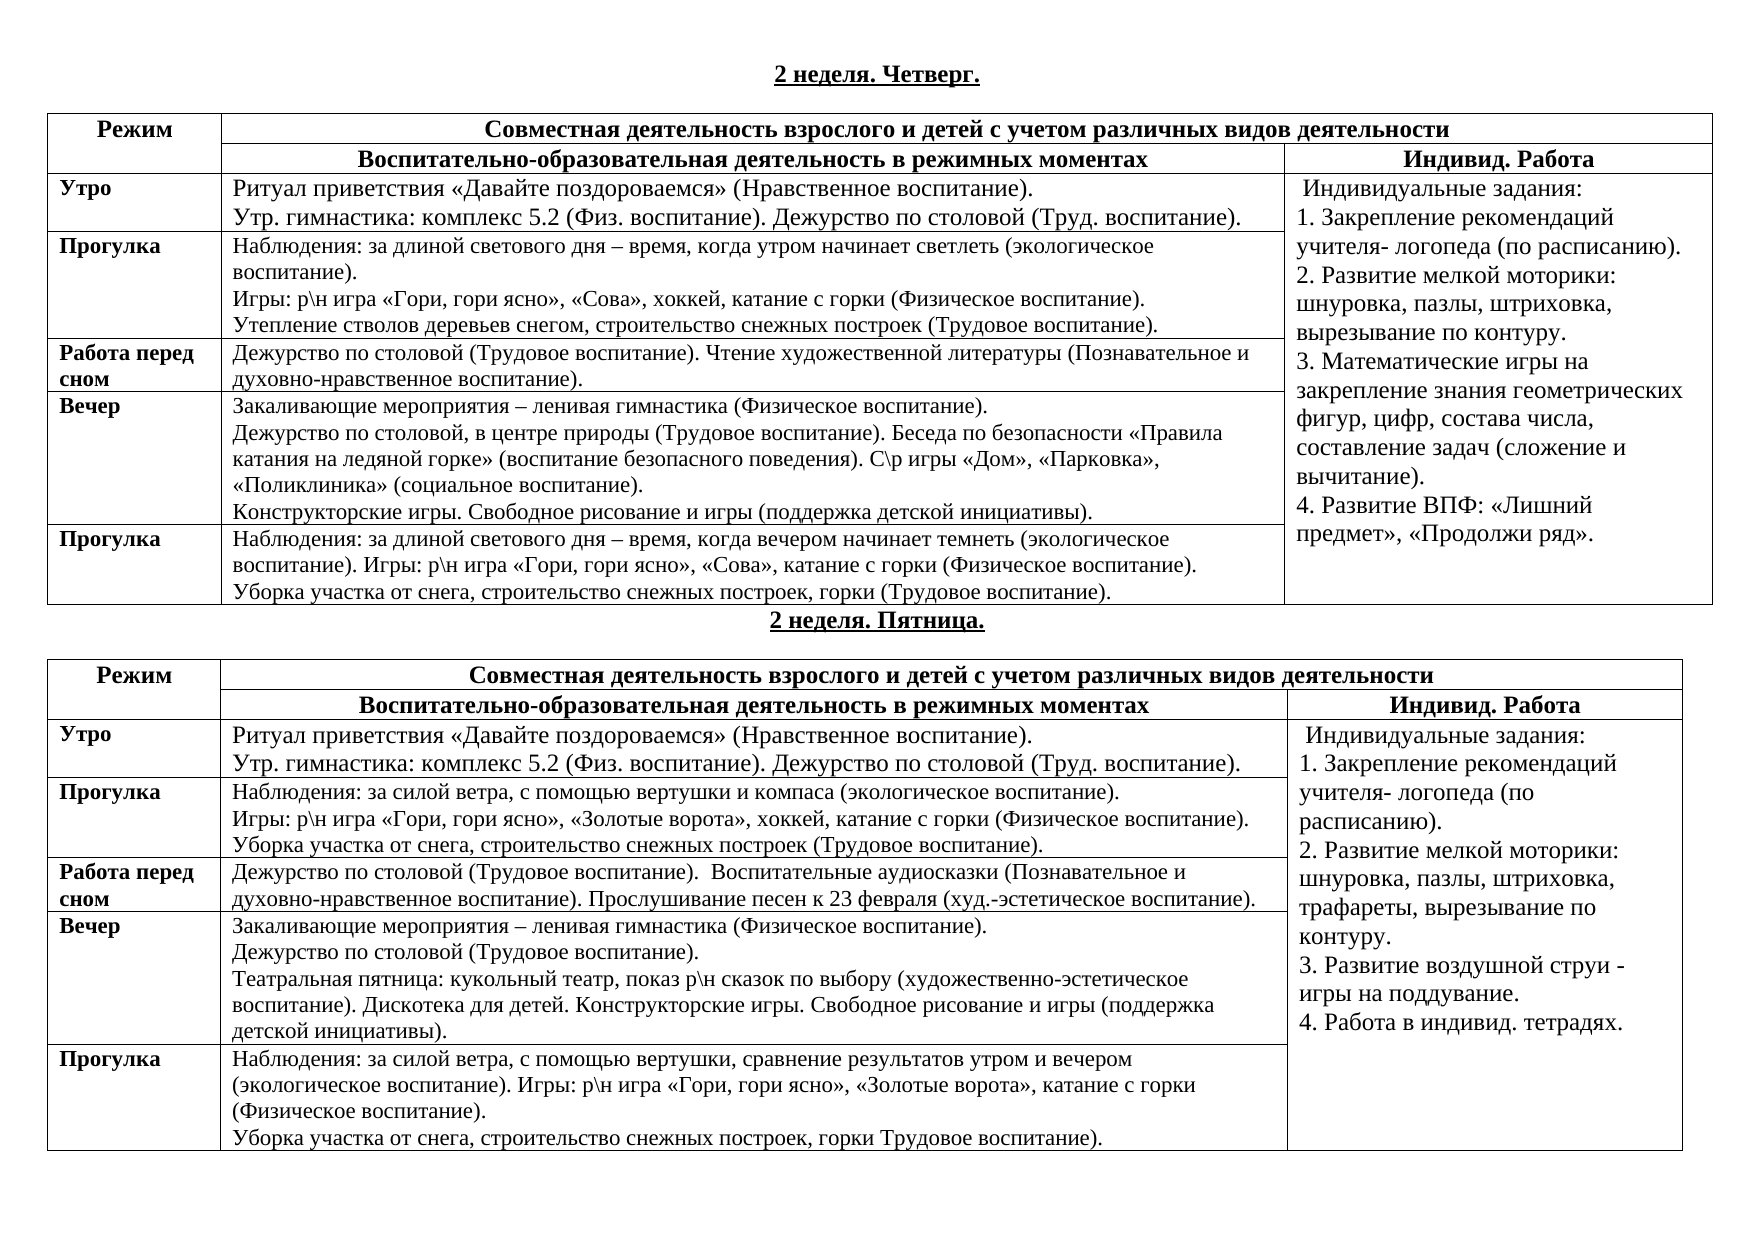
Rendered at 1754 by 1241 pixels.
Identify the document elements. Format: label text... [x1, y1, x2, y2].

table_cell Воспитательно-образовательная деятельность в режимных моментах [222, 144, 1284, 172]
table_header Совместная деятельность взрослого и детей с учетом различных видов деятельности [222, 114, 1712, 143]
table_cell Закаливающие мероприятия – ленивая гимнастика (Физическое воспитание). Дежурство по столовой, в центре природы (Трудовое воспитание). Беседа по безопасности «Правила катания на ледяной горке» (воспитание безопасного поведения). С\р игры «Дом», «Парковка», «Поликлиника» (социальное воспитание). Конструкторские игры. Свободное рисование и игры (поддержка детской инициативы). [222, 392, 1284, 524]
table_cell Индивид. Работа [1285, 144, 1712, 172]
table_cell Вечер [48, 912, 220, 1044]
table_cell Прогулка [48, 232, 221, 337]
table_header Режим [48, 660, 220, 719]
table_cell Вечер [48, 392, 221, 524]
table_cell Утро [48, 720, 220, 777]
table_cell Воспитательно-образовательная деятельность в режимных моментах [221, 690, 1287, 719]
table_cell Закаливающие мероприятия – ленивая гимнастика (Физическое воспитание). Дежурство по столовой (Трудовое воспитание). Театральная пятница: кукольный театр, показ р\н сказок по выбору (художественно-эстетическое воспитание). Дискотека для детей. Конструкторские игры. Свободное рисование и игры (поддержка детской инициативы). [221, 912, 1287, 1044]
table_cell Прогулка [48, 778, 220, 857]
text 2 неделя. Четверг. [59, 59, 1695, 88]
table_cell Работа перед сном [48, 339, 221, 391]
table_cell Наблюдения: за длиной светового дня – время, когда вечером начинает темнеть (экологическое воспитание). Игры: р\н игра «Гори, гори ясно», «Сова», катание с горки (Физическое воспитание). Уборка участка от снега, строительство снежных построек, горки (Трудовое воспитание). [222, 525, 1284, 604]
text 2 неделя. Пятница. [59, 605, 1695, 634]
table_cell Наблюдения: за длиной светового дня – время, когда утром начинает светлеть (экологическое воспитание). Игры: р\н игра «Гори, гори ясно», «Сова», хоккей, катание с горки (Физическое воспитание). Утепление стволов деревьев снегом, строительство снежных построек (Трудовое воспитание). [222, 232, 1284, 337]
table_cell Прогулка [48, 525, 221, 604]
table_cell Прогулка [48, 1045, 220, 1150]
table_cell Индивидуальные задания: 1. Закрепление рекомендаций учителя- логопеда (по расписанию). 2. Развитие мелкой моторики: шнуровка, пазлы, штриховка, вырезывание по контуру. 3. Математические игры на закрепление знания геометрических фигур, цифр, состава числа, составление задач (сложение и вычитание). 4. Развитие ВПФ: «Лишний предмет», «Продолжи ряд». [1285, 174, 1712, 604]
table_cell Наблюдения: за силой ветра, с помощью вертушки, сравнение результатов утром и вечером (экологическое воспитание). Игры: р\н игра «Гори, гори ясно», «Золотые ворота», катание с горки (Физическое воспитание). Уборка участка от снега, строительство снежных построек, горки Трудовое воспитание). [221, 1045, 1287, 1150]
table_cell Работа перед сном [48, 858, 220, 911]
table_cell Дежурство по столовой (Трудовое воспитание). Воспитательные аудиосказки (Познавательное и духовно-нравственное воспитание). Прослушивание песен к 23 февраля (худ.-эстетическое воспитание). [221, 858, 1287, 911]
table_header Режим [48, 114, 221, 172]
table_cell Утро [48, 174, 221, 231]
table_cell Дежурство по столовой (Трудовое воспитание). Чтение художественной литературы (Познавательное и духовно-нравственное воспитание). [222, 339, 1284, 391]
table_cell Ритуал приветствия «Давайте поздороваемся» (Нравственное воспитание). Утр. гимнастика: комплекс 5.2 (Физ. воспитание). Дежурство по столовой (Труд. воспитание). [222, 174, 1284, 231]
table_cell Наблюдения: за силой ветра, с помощью вертушки и компаса (экологическое воспитание). Игры: р\н игра «Гори, гори ясно», «Золотые ворота», хоккей, катание с горки (Физическое воспитание). Уборка участка от снега, строительство снежных построек (Трудовое воспитание). [221, 778, 1287, 857]
table_cell Индивидуальные задания: 1. Закрепление рекомендаций учителя- логопеда (по расписанию). 2. Развитие мелкой моторики: шнуровка, пазлы, штриховка, трафареты, вырезывание по контуру. 3. Развитие воздушной струи - игры на поддувание. 4. Работа в индивид. тетрадях. [1288, 720, 1682, 1150]
table_cell Ритуал приветствия «Давайте поздороваемся» (Нравственное воспитание). Утр. гимнастика: комплекс 5.2 (Физ. воспитание). Дежурство по столовой (Труд. воспитание). [221, 720, 1287, 777]
table_cell Индивид. Работа [1288, 690, 1682, 719]
table_header Совместная деятельность взрослого и детей с учетом различных видов деятельности [221, 660, 1682, 689]
